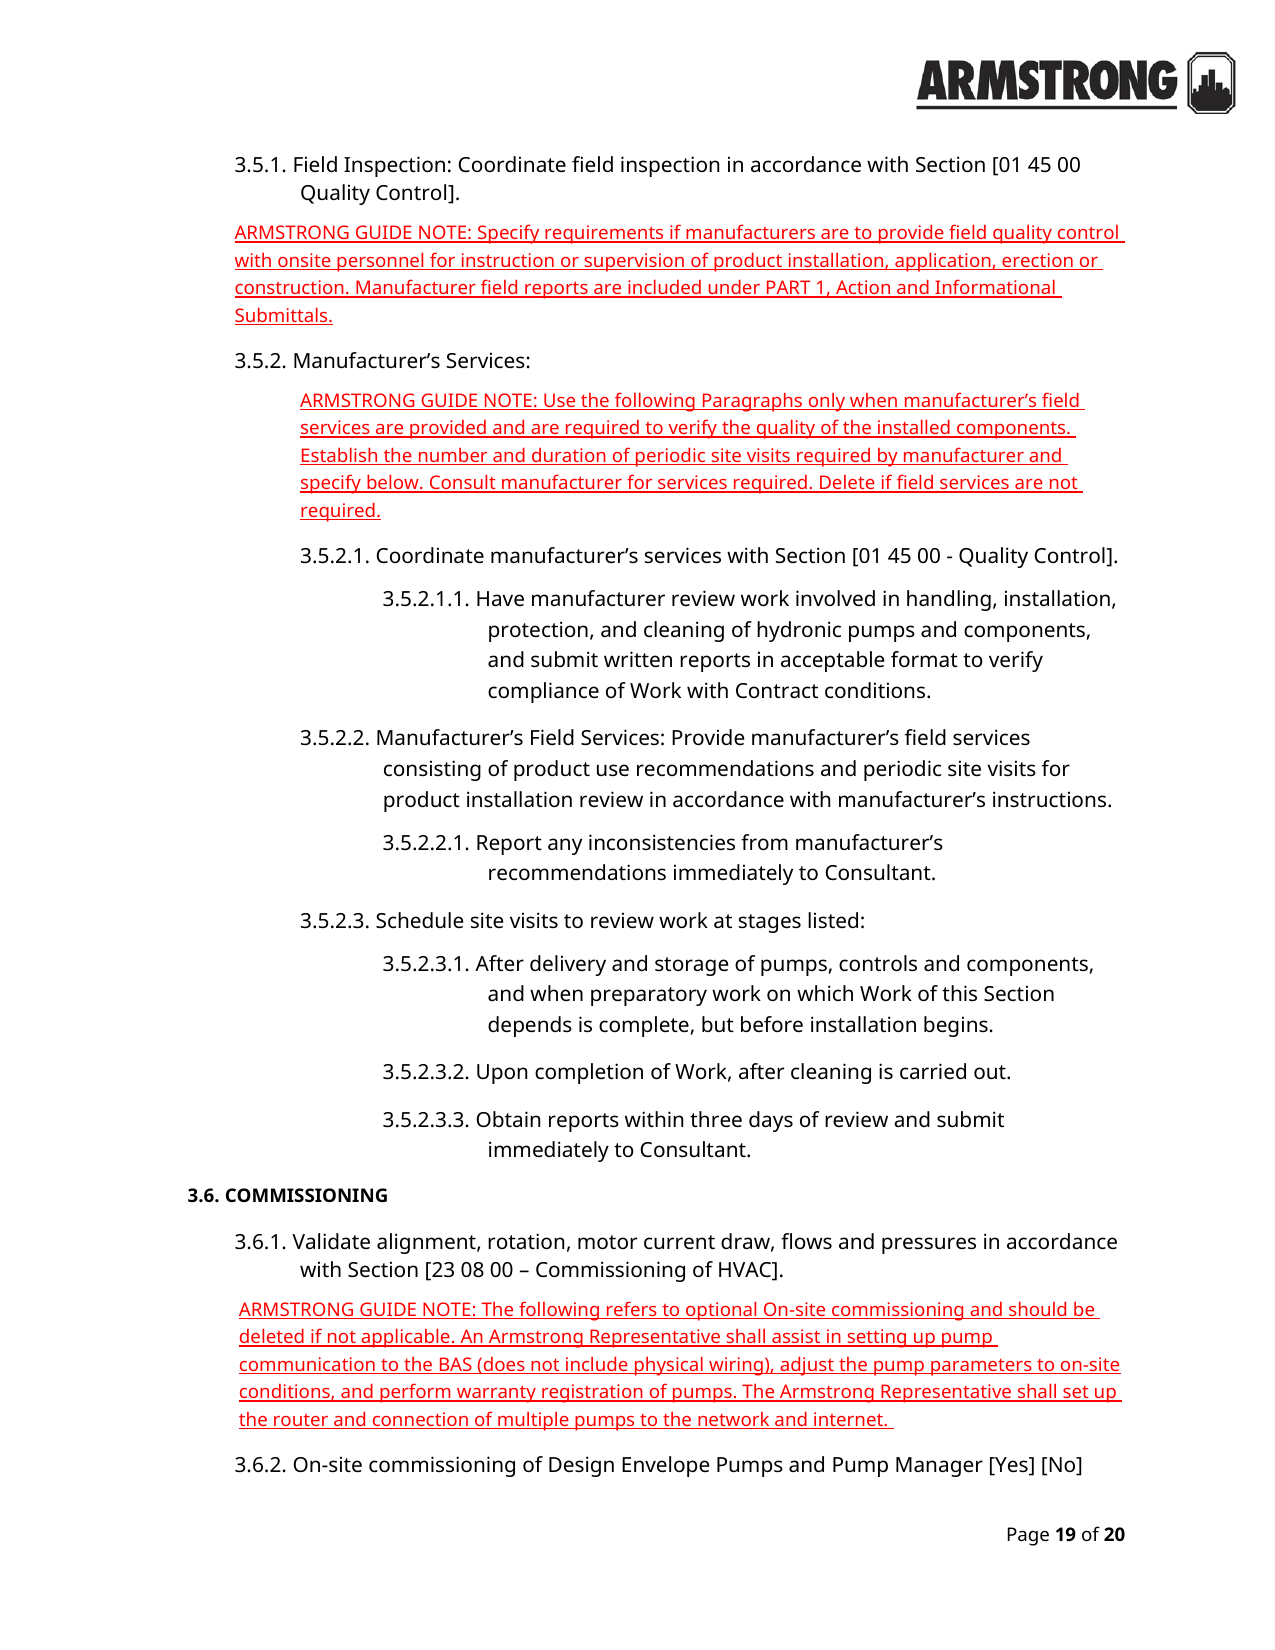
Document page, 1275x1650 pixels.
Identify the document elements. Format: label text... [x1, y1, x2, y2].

text Have manufacturer review work involved in handling, installation, protection, and cleaning of hydronic pumps and components, and submit written reports in acceptable format to verify compliance of Work with Contract conditions. [382, 584, 1125, 704]
text ARMSTRONG GUIDE NOTE: Specify requirements if manufacturers are to provide field quality control with onsite personnel for instruction or supervision of product installation, application, erection or construction. Manufacturer field reports are included under PART 1, Action and Informational Submittals. [234, 219, 1125, 241]
text After delivery and storage of pumps, controls and components, and when preparatory work on which Work of this Section depends is complete, but before installation begins. [382, 949, 1125, 1038]
text COMMISSIONING [187, 1183, 1125, 1208]
text On-site commissioning of Design Envelope Pumps and Pump Manager [Yes] [No] [234, 1450, 1125, 1479]
text Report any inconsistencies from manufacturer’s recommendations immediately to Consultant. [382, 828, 1125, 887]
text Upon completion of Work, after cleaning is carried out. [382, 1057, 1125, 1086]
text Schedule site visits to review work at stages listed: [300, 906, 1125, 934]
text ARMSTRONG GUIDE NOTE: The following refers to optional On-site commissioning and should be deleted if not applicable. An Armstrong Representative shall assist in setting up pump communication to the BAS (does not include physical wiring), adjust the pump parameters to on-site conditions, and perform warranty registration of pumps. The Armstrong Representative shall set up the router and connection of multiple pumps to the network and internet. [239, 1296, 1125, 1432]
text Field Inspection: Coordinate field inspection in accordance with Section [01 45 00 Quality Control]. [234, 150, 1125, 207]
text Manufacturer’s Services: [234, 346, 1125, 374]
picture [915, 51, 1236, 114]
text ARMSTRONG GUIDE NOTE: Use the following Paragraphs only when manufacturer’s field services are provided and are required to verify the quality of the installed components. Establish the number and duration of periodic site visits required by manufacturer and specify below. Consult manufacturer for services required. Delete if field services are not required. [300, 387, 1125, 522]
text Validate alignment, rotation, motor current draw, flows and pressures in accordance with Section [23 08 00 – Commissioning of HVAC]. [234, 1227, 1125, 1284]
text Manufacturer’s Field Services: Provide manufacturer’s field services consisting of product use recommendations and periodic site visits for product installation review in accordance with manufacturer’s instructions. [300, 723, 1125, 813]
text ARMSTRONG GUIDE NOTE: Specify requirements if manufacturers are to provide field quality control with onsite personnel for instruction or supervision of product installation, application, erection or construction. Manufacturer field reports are included under PART 1, Action and Informational Submittals. [234, 242, 1125, 327]
text Coordinate manufacturer’s services with Section [01 45 00 - Quality Control]. [300, 541, 1125, 569]
text Obtain reports within three days of review and submit immediately to Consultant. [382, 1105, 1125, 1164]
